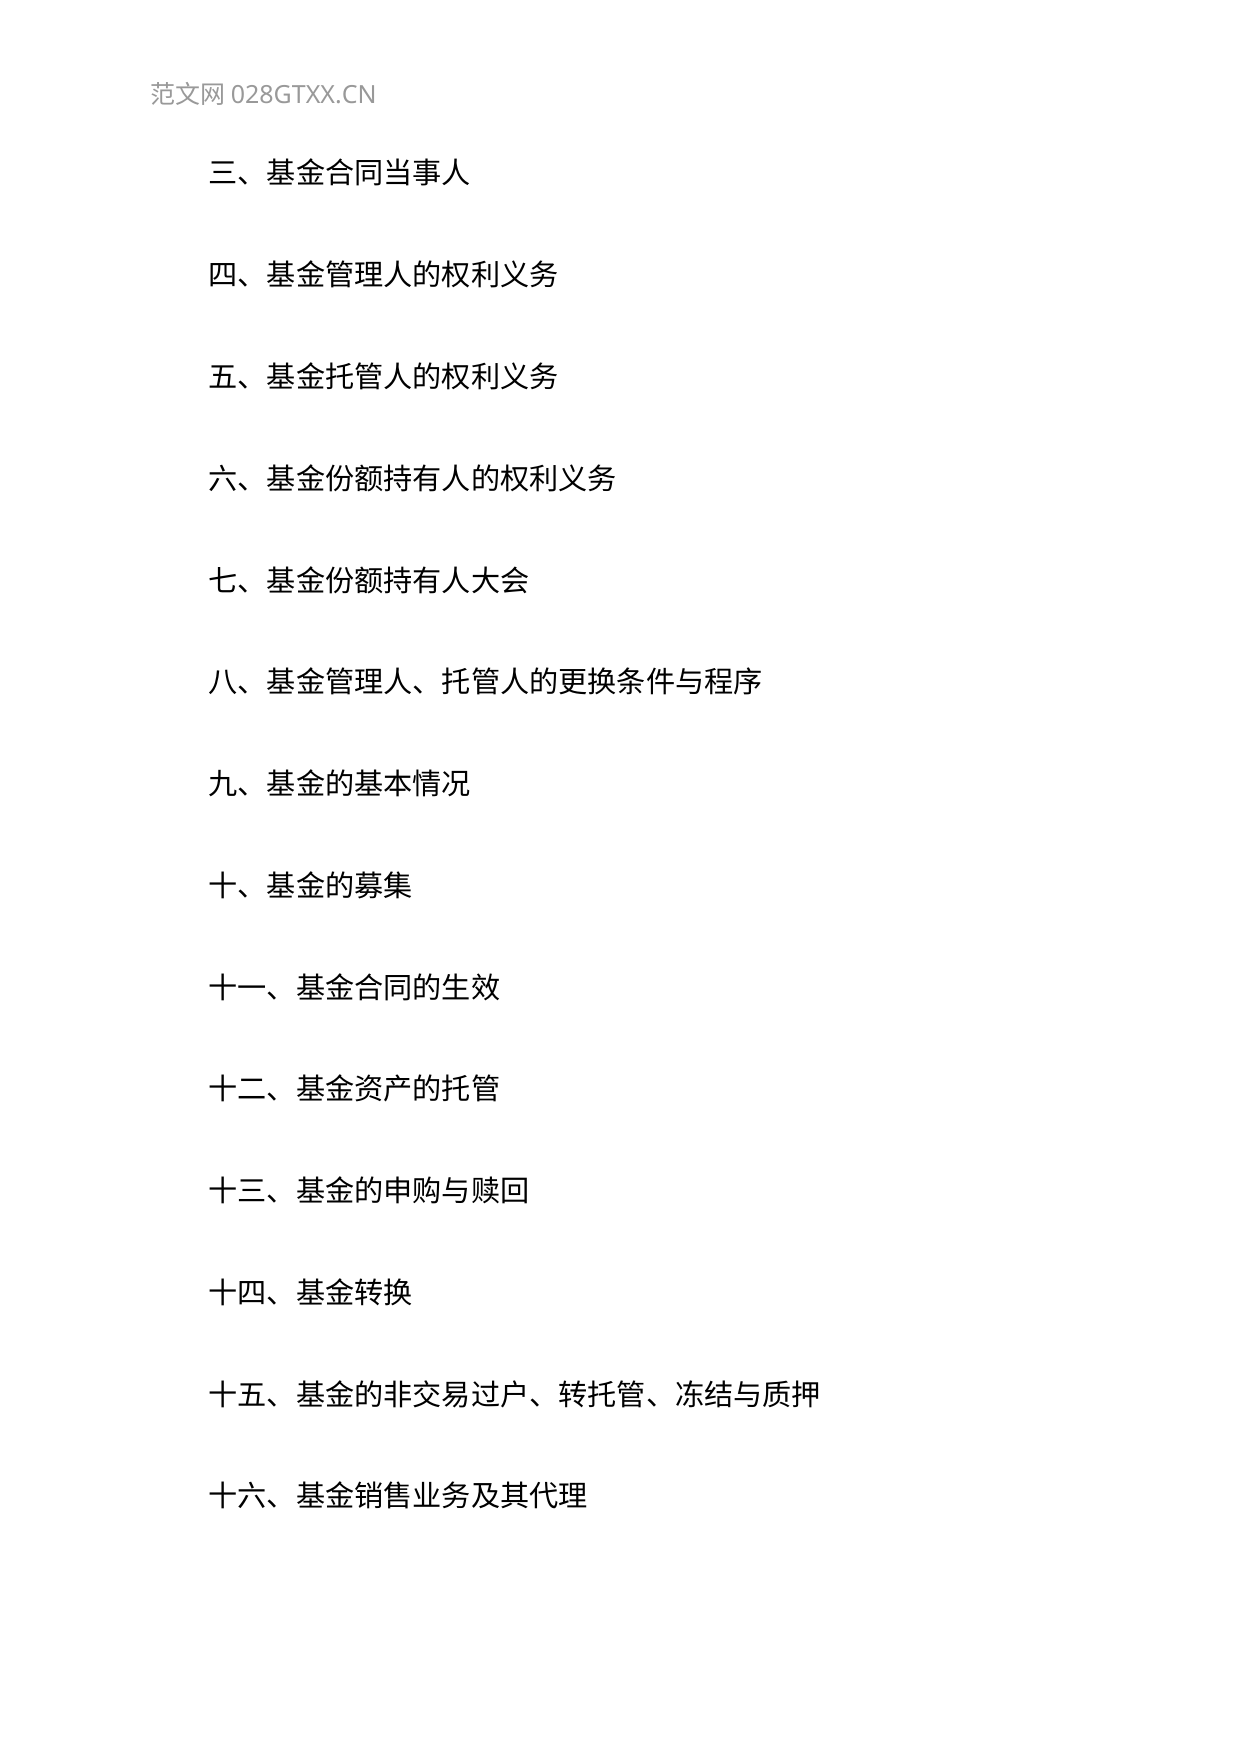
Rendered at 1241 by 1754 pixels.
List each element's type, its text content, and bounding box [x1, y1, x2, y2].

text 十四、基金转换 [150, 1269, 1090, 1312]
text 四、基金管理人的权利义务 [150, 252, 1090, 294]
text 五、基金托管人的权利义务 [150, 353, 1090, 396]
text 六、基金份额持有人的权利义务 [150, 455, 1090, 498]
text 三、基金合同当事人 [150, 150, 1090, 192]
text 十五、基金的非交易过户、转托管、冻结与质押 [150, 1371, 1090, 1413]
text 九、基金的基本情况 [150, 761, 1090, 803]
text 十一、基金合同的生效 [150, 964, 1090, 1006]
text 十二、基金资产的托管 [150, 1066, 1090, 1108]
text 八、基金管理人、托管人的更换条件与程序 [150, 659, 1090, 701]
text 十、基金的募集 [150, 862, 1090, 905]
text 十三、基金的申购与赎回 [150, 1168, 1090, 1210]
text 七、基金份额持有人大会 [150, 557, 1090, 599]
text 十六、基金销售业务及其代理 [150, 1473, 1090, 1515]
